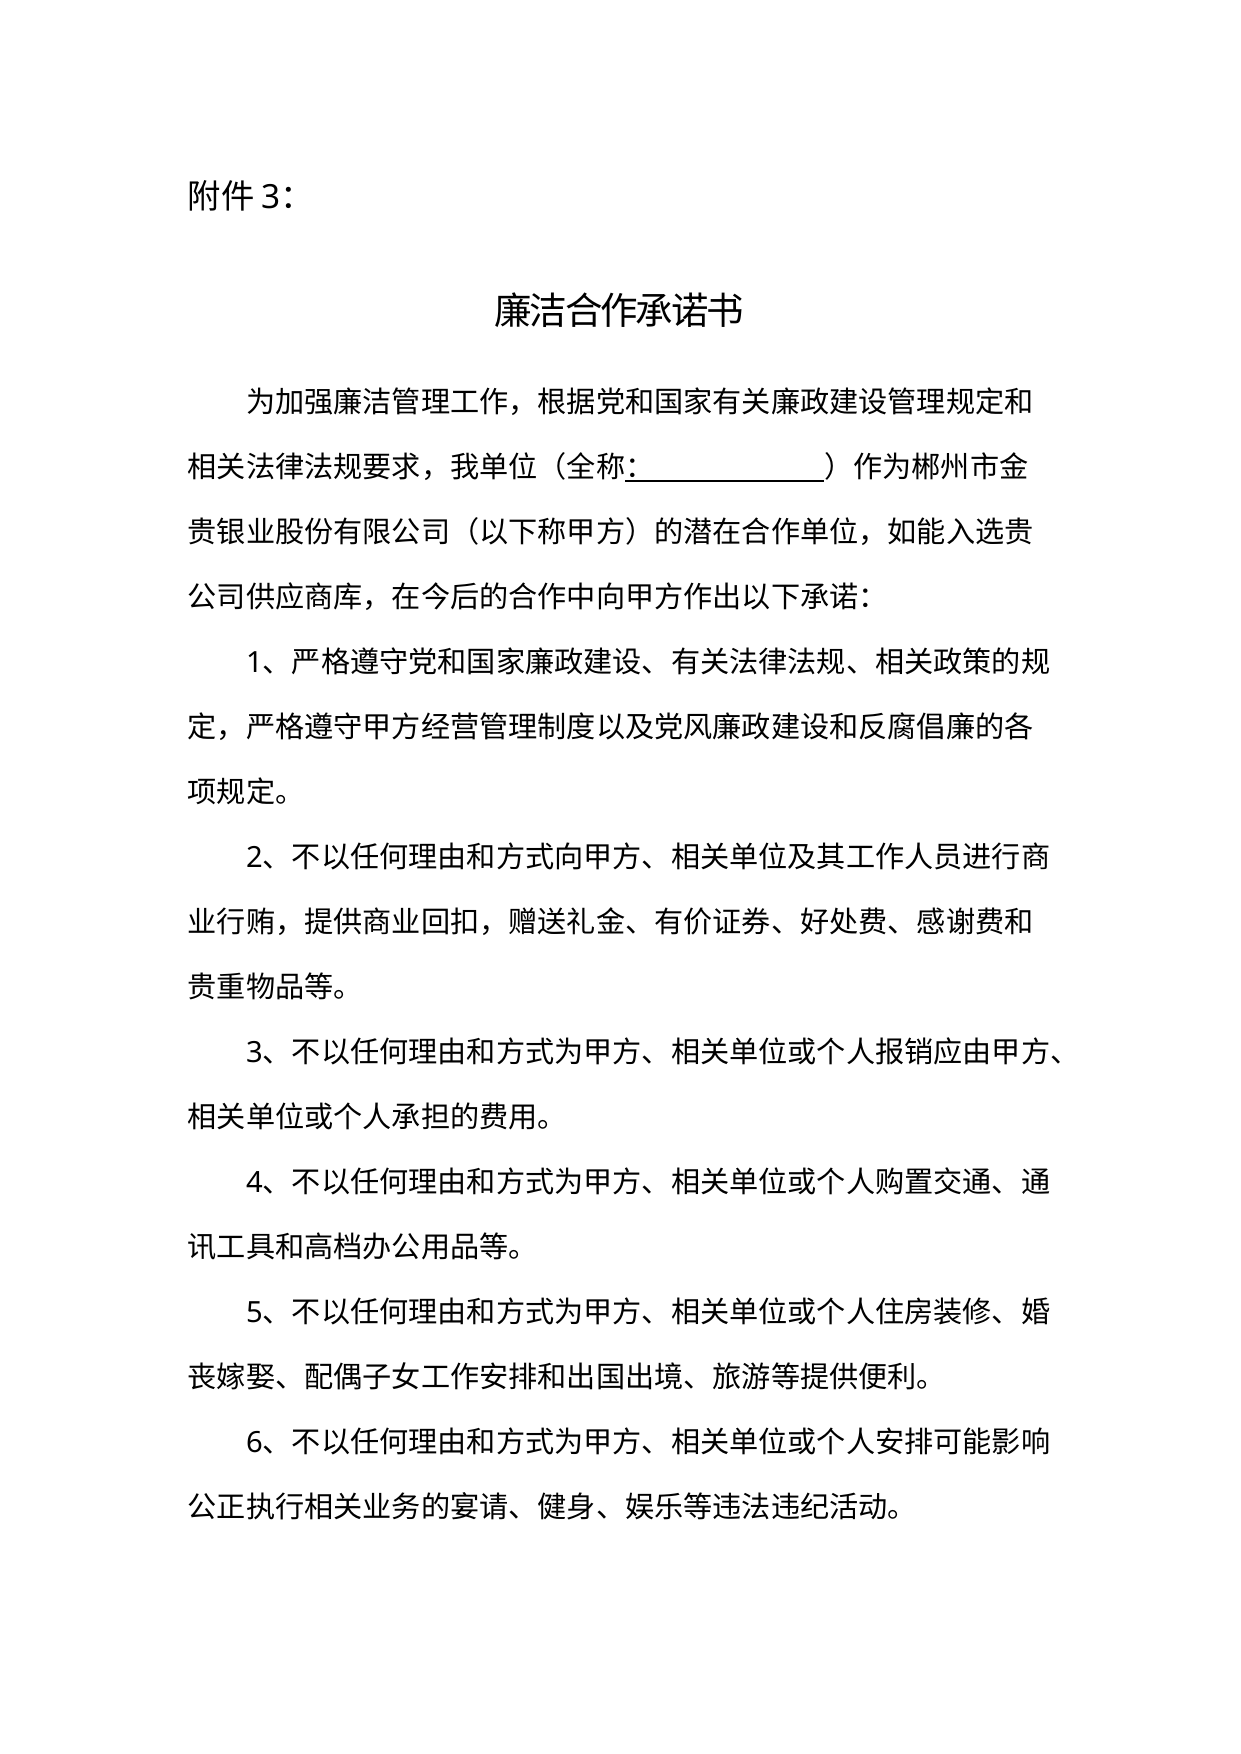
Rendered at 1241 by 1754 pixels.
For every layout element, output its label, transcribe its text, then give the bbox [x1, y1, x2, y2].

text 3、不以任何理由和方式为甲方、相关单位或个人报销应由甲方、相关单位或个人承担的费用。 [187, 1017, 1053, 1147]
text 1、严格遵守党和国家廉政建设、有关法律法规、相关政策的规定，严格遵守甲方经营管理制度以及党风廉政建设和反腐倡廉的各项规定。 [187, 627, 1053, 822]
text 2、不以任何理由和方式向甲方、相关单位及其工作人员进行商业行贿，提供商业回扣，赠送礼金、有价证券、好处费、感谢费和贵重物品等。 [187, 822, 1053, 1017]
text 6、不以任何理由和方式为甲方、相关单位或个人安排可能影响公正执行相关业务的宴请、健身、娱乐等违法违纪活动。 [187, 1407, 1053, 1537]
text 为加强廉洁管理工作，根据党和国家有关廉政建设管理规定和相关法律法规要求，我单位（全称： ）作为郴州市金贵银业股份有限公司（以下称甲方）的潜在合作单位，如能入选贵公司供应商库，在今后的合作中向甲方作出以下承诺： [187, 367, 1053, 627]
text 附件3： [187, 162, 1053, 227]
text 廉洁合作承诺书 [187, 275, 1053, 340]
text 5、不以任何理由和方式为甲方、相关单位或个人住房装修、婚丧嫁娶、配偶子女工作安排和出国出境、旅游等提供便利。 [187, 1277, 1053, 1407]
text 4、不以任何理由和方式为甲方、相关单位或个人购置交通、通讯工具和高档办公用品等。 [187, 1147, 1053, 1277]
